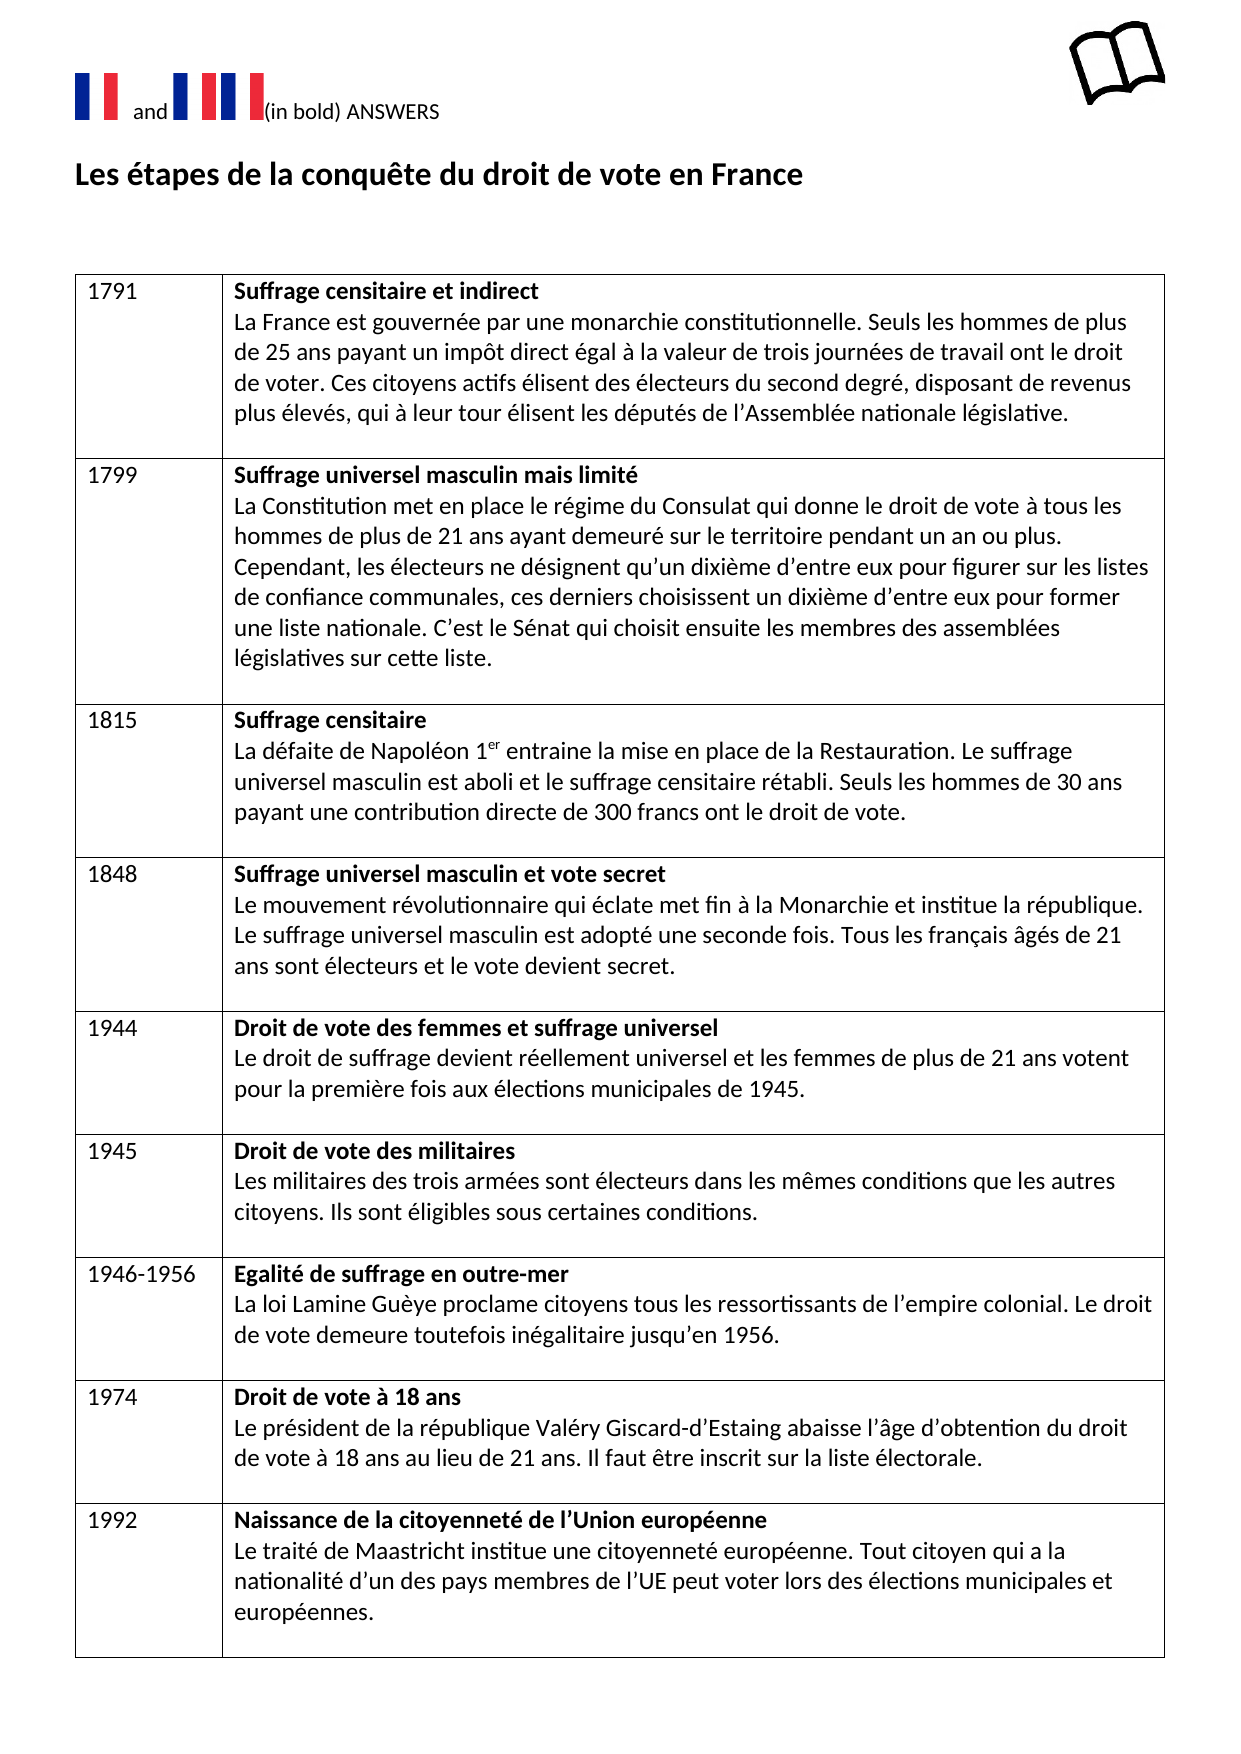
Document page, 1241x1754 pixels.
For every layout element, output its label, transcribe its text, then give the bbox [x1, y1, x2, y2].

table_cell 1946-1956 [76, 1258, 222, 1380]
table_cell 1848 [76, 858, 222, 1011]
text Les étapes de la conquête du droit de vote en France [75, 153, 1165, 194]
table_cell Suffrage censitaire La défaite de Napoléon 1er entraine la mise en place de la Restauration. Le suffrage universel masculin est aboli et le suffrage censitaire rétabli. Seuls les hommes de 30 ans payant une contribution directe de 300 francs ont le droit de vote. [223, 705, 1164, 857]
picture [173, 73, 216, 120]
table_cell Naissance de la citoyenneté de l’Union européenne Le traité de Maastricht institue une citoyenneté européenne. Tout citoyen qui a la nationalité d’un des pays membres de l’UE peut voter lors des élections municipales et européennes. [223, 1504, 1164, 1657]
picture [221, 73, 264, 120]
table_header 1791 [76, 275, 222, 458]
table_cell 1799 [76, 459, 222, 703]
table_header Suffrage censitaire et indirect La France est gouvernée par une monarchie constitutionnelle. Seuls les hommes de plus de 25 ans payant un impôt direct égal à la valeur de trois journées de travail ont le droit de voter. Ces citoyens actifs élisent des électeurs du second degré, disposant de revenus plus élevés, qui à leur tour élisent les députés de l’Assemblée nationale législative. [223, 275, 1164, 458]
table_cell Suffrage universel masculin mais limité La Constitution met en place le régime du Consulat qui donne le droit de vote à tous les hommes de plus de 21 ans ayant demeuré sur le territoire pendant un an ou plus. Cependant, les électeurs ne désignent qu’un dixième d’entre eux pour figurer sur les listes de confiance communales, ces derniers choisissent un dixième d’entre eux pour former une liste nationale. C’est le Sénat qui choisit ensuite les membres des assemblées législatives sur cette liste. [223, 459, 1164, 703]
table_cell Droit de vote à 18 ans Le président de la république Valéry Giscard-d’Estaing abaisse l’âge d’obtention du droit de vote à 18 ans au lieu de 21 ans. Il faut être inscrit sur la liste électorale. [223, 1381, 1164, 1503]
table_cell Droit de vote des militaires Les militaires des trois armées sont électeurs dans les mêmes conditions que les autres citoyens. Ils sont éligibles sous certaines conditions. [223, 1135, 1164, 1257]
table_cell 1815 [76, 705, 222, 857]
table_cell Egalité de suffrage en outre-mer La loi Lamine Guèye proclame citoyens tous les ressortissants de l’empire colonial. Le droit de vote demeure toutefois inégalitaire jusqu’en 1956. [223, 1258, 1164, 1380]
table_cell 1945 [76, 1135, 222, 1257]
table_cell Suffrage universel masculin et vote secret Le mouvement révolutionnaire qui éclate met fin à la Monarchie et institue la république. Le suffrage universel masculin est adopté une seconde fois. Tous les français âgés de 21 ans sont électeurs et le vote devient secret. [223, 858, 1164, 1011]
table_cell 1974 [76, 1381, 222, 1503]
table_cell 1944 [76, 1012, 222, 1134]
table_cell 1992 [76, 1504, 222, 1657]
table_cell Droit de vote des femmes et suffrage universel Le droit de suffrage devient réellement universel et les femmes de plus de 21 ans votent pour la première fois aux élections municipales de 1945. [223, 1012, 1164, 1134]
picture [75, 73, 118, 120]
picture [1069, 21, 1166, 105]
